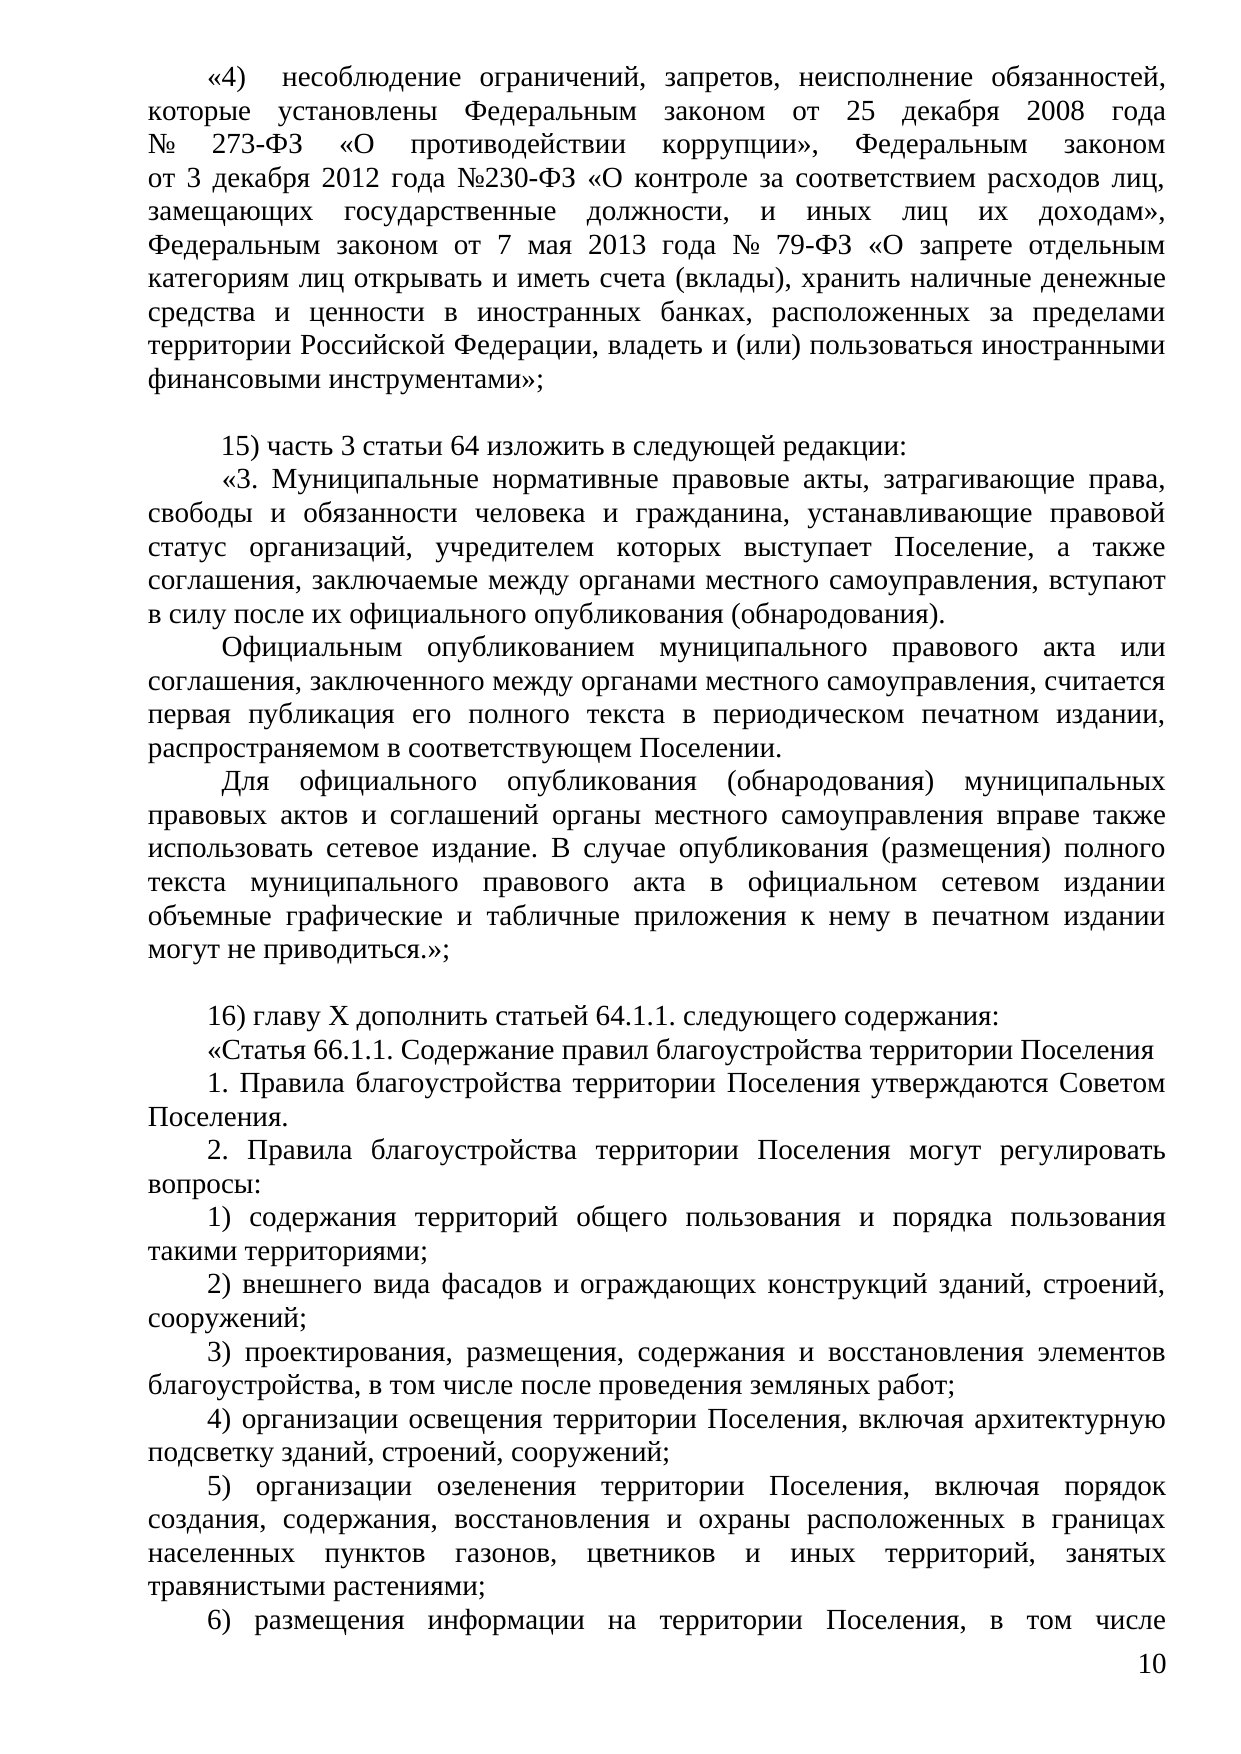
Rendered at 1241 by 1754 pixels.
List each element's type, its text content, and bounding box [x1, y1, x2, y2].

text «4) несоблюдение ограничений, запретов, неисполнение обязанностей, которые установлены Федеральным законом от № 273-ФЗ «О противодействии коррупции», Федеральным законом от №230-ФЗ «О контроле за соответствием расходов лиц, замещающих государственные должности, и иных лиц их доходам», Федеральным законом от № 79-ФЗ «О запрете отдельным категориям лиц открывать и иметь счета (вклады), хранить наличные денежные средства и ценности в иностранных банках, расположенных за пределами территории Российской Федерации, владеть и (или) пользоваться иностранными финансовыми инструментами»; [148, 59, 1167, 394]
text 15) часть 3 статьи 64 изложить в следующей редакции: [148, 428, 1167, 462]
text Официальным опубликованием муниципального правового акта или соглашения, заключенного между органами местного самоуправления, считается первая публикация его полного текста в периодическом печатном издании, распространяемом в соответствующем Поселении. [148, 629, 1167, 763]
text «Статья 66.1.1. Содержание правил благоустройства территории Поселения [148, 1032, 1167, 1065]
text 4) организации освещения территории Поселения, включая архитектурную подсветку зданий, строений, сооружений; [148, 1401, 1167, 1468]
text 2) внешнего вида фасадов и ограждающих конструкций зданий, строений, сооружений; [148, 1267, 1167, 1334]
text 16) главу X дополнить статьей 64.1.1. следующего содержания: [148, 998, 1167, 1032]
text 1. Правила благоустройства территории Поселения утверждаются Советом Поселения. [148, 1065, 1167, 1132]
text 3) проектирования, размещения, содержания и восстановления элементов благоустройства, в том числе после проведения земляных работ; [148, 1334, 1167, 1401]
text 1) содержания территорий общего пользования и порядка пользования такими территориями; [148, 1199, 1167, 1267]
text 2. Правила благоустройства территории Поселения могут регулировать вопросы: [148, 1132, 1167, 1199]
text 5) организации озеленения территории Поселения, включая порядок создания, содержания, восстановления и охраны расположенных в границах населенных пунктов газонов, цветников и иных территорий, занятых травянистыми растениями; [148, 1468, 1167, 1602]
text «3. Муниципальные нормативные правовые акты, затрагивающие права, свободы и обязанности человека и гражданина, устанавливающие правовой статус организаций, учредителем которых выступает Поселение, а также соглашения, заключаемые между органами местного самоуправления, вступают в силу после их официального опубликования (обнародования). [148, 462, 1167, 629]
text Для официального опубликования (обнародования) муниципальных правовых актов и соглашений органы местного самоуправления вправе также использовать сетевое издание. В случае опубликования (размещения) полного текста муниципального правового акта в официальном сетевом издании объемные графические и табличные приложения к нему в печатном издании могут не приводиться.»; [148, 763, 1167, 965]
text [148, 1602, 1167, 1636]
